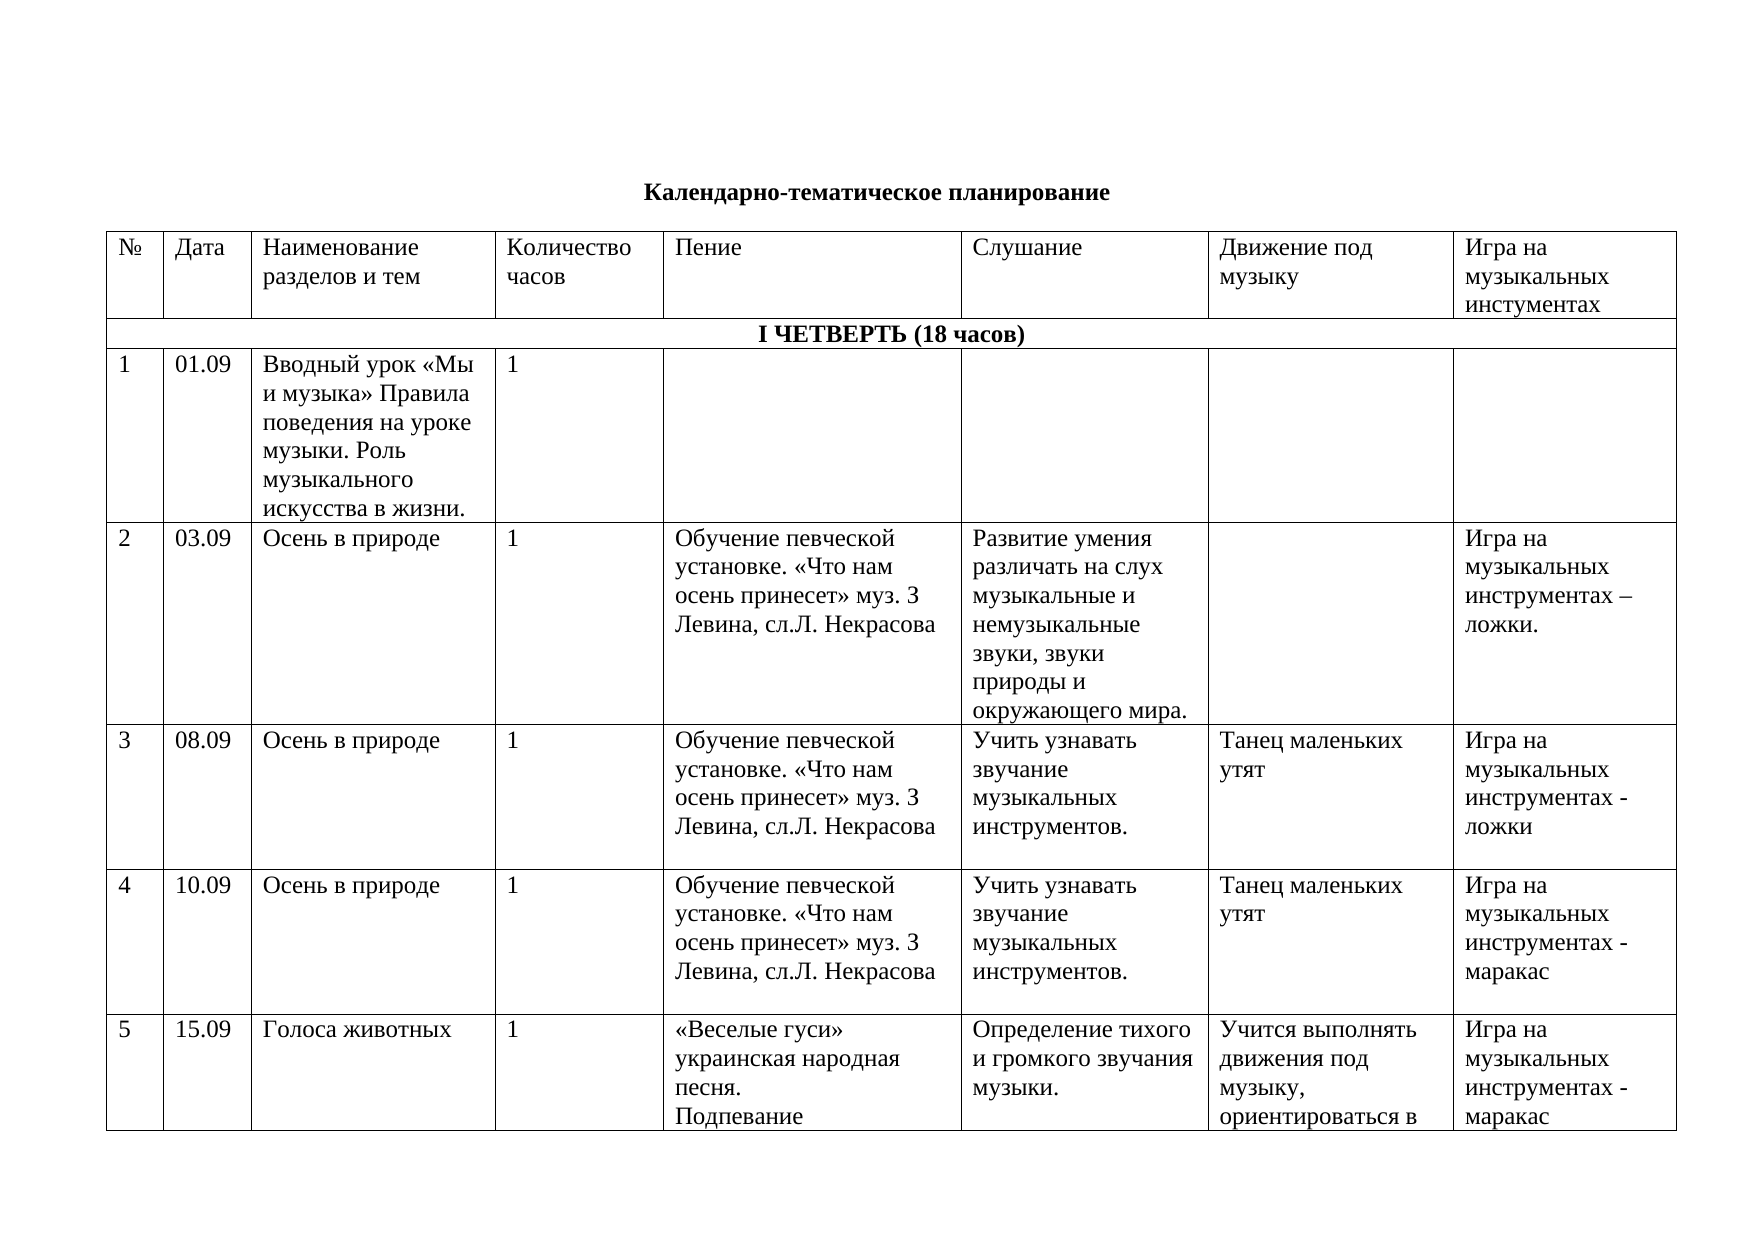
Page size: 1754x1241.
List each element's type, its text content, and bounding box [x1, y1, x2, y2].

table_header Дата [164, 232, 251, 318]
table_cell 01.09 [164, 349, 251, 522]
table_cell Осень в природе [252, 725, 495, 869]
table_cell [1454, 1015, 1676, 1129]
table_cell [962, 1015, 1208, 1129]
table_header Игра на музыкальных инстументах [1454, 232, 1676, 318]
table_cell I ЧЕТВЕРТЬ (18 часов) [107, 319, 1676, 348]
table_cell Обучение певческой установке. «Что нам осень принесет» муз. З Левина, сл.Л. Некрасова [664, 725, 961, 869]
table_cell [1454, 349, 1676, 522]
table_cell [664, 1015, 961, 1129]
table_cell [1209, 349, 1453, 522]
table_cell 03.09 [164, 523, 251, 724]
table_cell 1 [496, 1015, 663, 1129]
table_cell [962, 349, 1208, 522]
table_cell 3 [107, 725, 163, 869]
table_header Наименование разделов и тем [252, 232, 495, 318]
table_cell Игра на музыкальных инструментах - ложки [1454, 725, 1676, 869]
table_cell Игра на музыкальных инструментах – ложки. [1454, 523, 1676, 724]
table_cell 1 [496, 349, 663, 522]
table_cell 1 [107, 349, 163, 522]
table_cell Осень в природе [252, 870, 495, 1013]
table_cell 1 [496, 725, 663, 869]
table_cell [664, 349, 961, 522]
table_cell Обучение певческой установке. «Что нам осень принесет» муз. З Левина, сл.Л. Некрасова [664, 870, 961, 1013]
table_cell Игра на музыкальных инструментах - маракас [1454, 870, 1676, 1013]
table_cell Учить узнавать звучание музыкальных инструментов. [962, 725, 1208, 869]
table_cell 1 [496, 870, 663, 1013]
table_cell 2 [107, 523, 163, 724]
table_cell Развитие умения различать на слух музыкальные и немузыкальные звуки, звуки природы и окружающего мира. [962, 523, 1208, 724]
table_cell Голоса животных [252, 1015, 495, 1129]
text Календарно-тематическое планирование [118, 177, 1636, 206]
table_cell Вводный урок «Мы и музыка» Правила поведения на уроке музыки. Роль музыкального искусства в жизни. [252, 349, 495, 522]
table_cell Учить узнавать звучание музыкальных инструментов. [962, 870, 1208, 1013]
table_cell [1209, 523, 1453, 724]
table_cell Танец маленьких утят [1209, 725, 1453, 869]
table_cell 15.09 [164, 1015, 251, 1129]
table_cell Танец маленьких утят [1209, 870, 1453, 1013]
table_cell Обучение певческой установке. «Что нам осень принесет» муз. З Левина, сл.Л. Некрасова [664, 523, 961, 724]
table_header Слушание [962, 232, 1208, 318]
table_header Количество часов [496, 232, 663, 318]
table_cell 08.09 [164, 725, 251, 869]
table_header Движение под музыку [1209, 232, 1453, 318]
table_cell Осень в природе [252, 523, 495, 724]
table_header Пение [664, 232, 961, 318]
table_cell 1 [496, 523, 663, 724]
table_cell 5 [107, 1015, 163, 1129]
table_cell 10.09 [164, 870, 251, 1013]
table_header № [107, 232, 163, 318]
table_cell 4 [107, 870, 163, 1013]
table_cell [1209, 1015, 1453, 1129]
